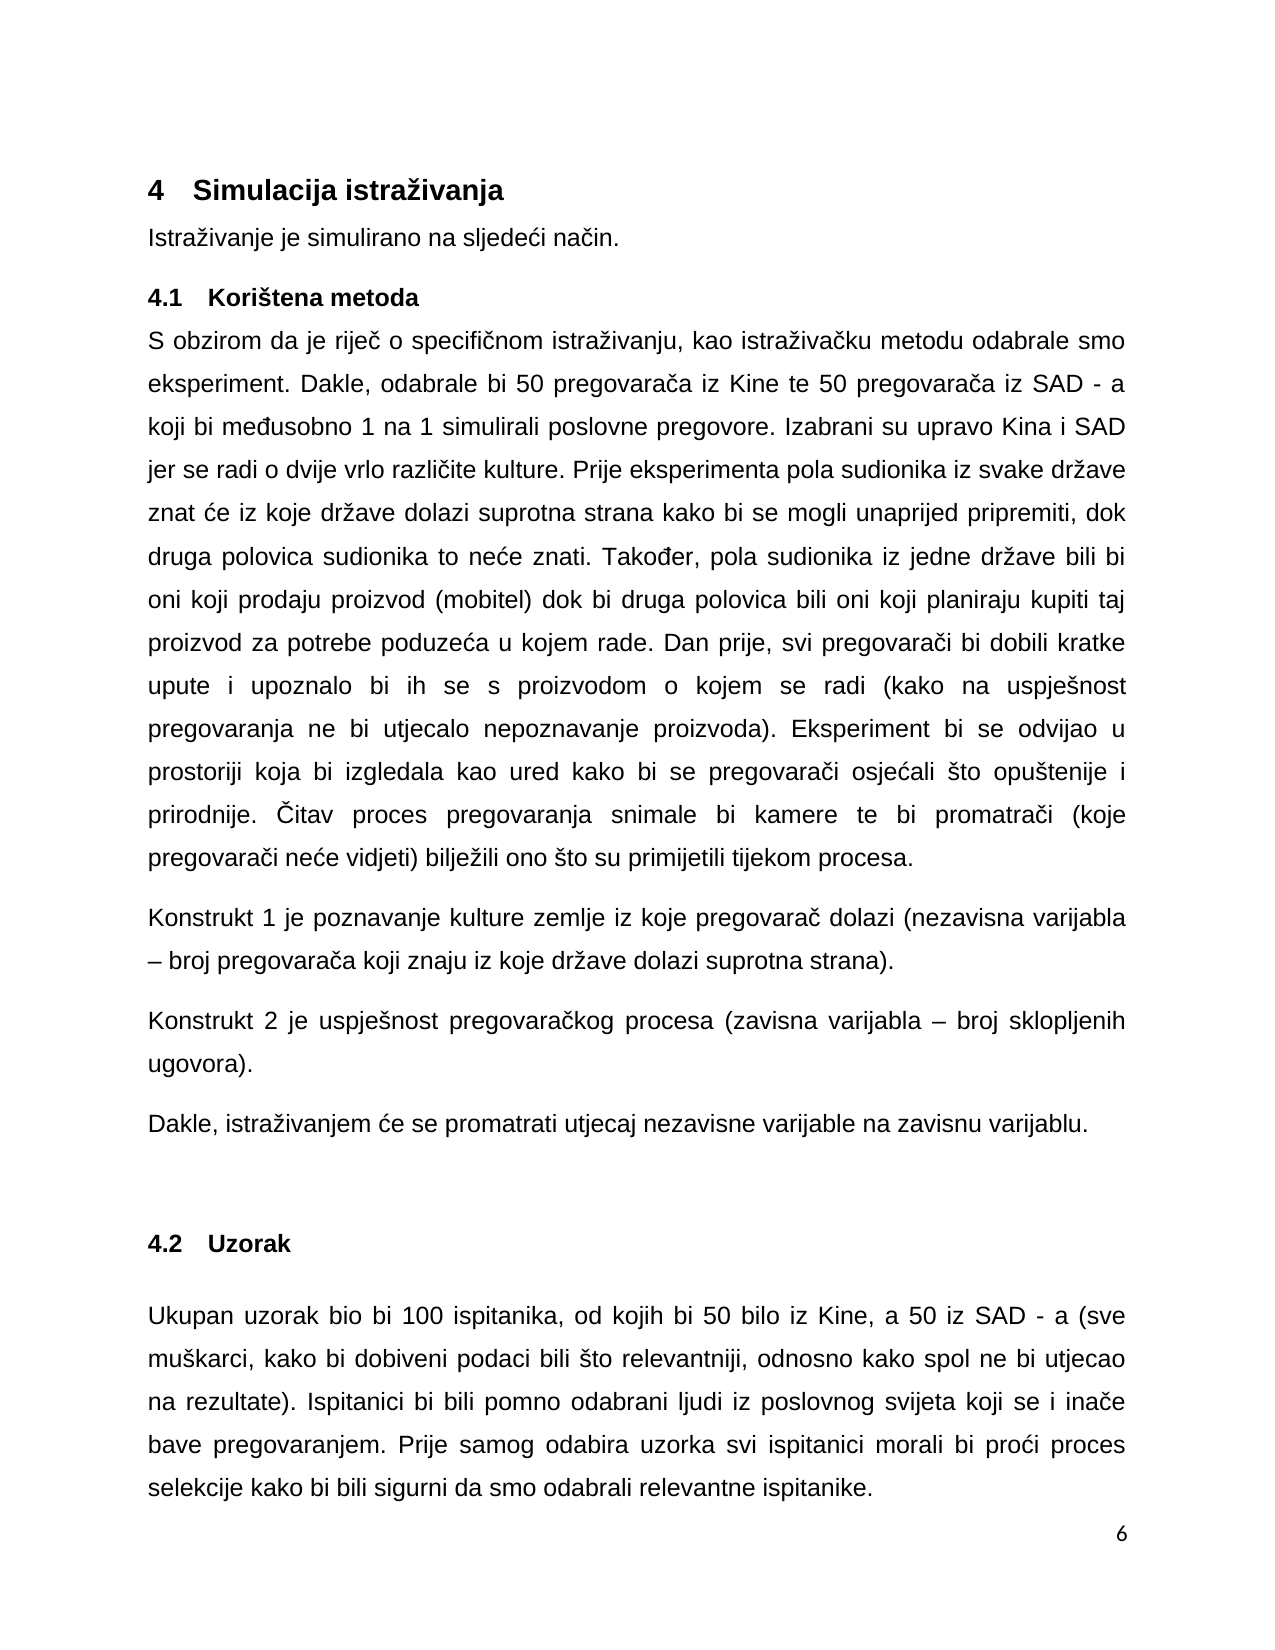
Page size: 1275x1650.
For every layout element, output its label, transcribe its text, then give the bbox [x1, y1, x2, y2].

subtitle Uzorak [148, 1228, 1127, 1257]
text S obzirom da je riječ o specifičnom istraživanju, kao istraživačku metodu odabrale smo eksperiment. Dakle, odabrale bi 50 pregovarača iz Kine te 50 pregovarača iz SAD - a koji bi međusobno 1 na 1 simulirali poslovne pregovore. Izabrani su upravo Kina i SAD jer se radi o dvije vrlo različite kulture. Prije eksperimenta pola sudionika iz svake države znat će iz koje države dolazi suprotna strana kako bi se mogli unaprijed pripremiti, dok druga polovica sudionika to neće znati. Također, pola sudionika iz jedne države bili bi oni koji prodaju proizvod (mobitel) dok bi druga polovica bili oni koji planiraju kupiti taj proizvod za potrebe poduzeća u kojem rade. Dan prije, svi pregovarači bi dobili kratke upute i upoznalo bi ih se s proizvodom o kojem se radi (kako na uspješnost pregovaranja ne bi utjecalo nepoznavanje proizvoda). Eksperiment bi se odvijao u prostoriji koja bi izgledala kao ured kako bi se pregovarači osjećali što opuštenije i prirodnije. Čitav proces pregovaranja snimale bi kamere te bi promatrači (koje pregovarači neće vidjeti) bilježili ono što su primijetili tijekom procesa. [148, 326, 1127, 872]
text Istraživanje je simulirano na sljedeći način. [148, 223, 1127, 252]
subtitle Simulacija istraživanja [148, 173, 1127, 206]
text Dakle, istraživanjem će se promatrati utjecaj nezavisne varijable na zavisnu varijablu. [148, 1109, 1127, 1138]
text Konstrukt 2 je uspješnost pregovaračkog procesa (zavisna varijabla – broj sklopljenih ugovora). [148, 1006, 1127, 1078]
text Konstrukt 1 je poznavanje kulture zemlje iz koje pregovarač dolazi (nezavisna varijabla – broj pregovarača koji znaju iz koje države dolazi suprotna strana). [148, 903, 1127, 975]
text Ukupan uzorak bio bi 100 ispitanika, od kojih bi 50 bilo iz Kine, a 50 iz SAD - a (sve muškarci, kako bi dobiveni podaci bili što relevantniji, odnosno kako spol ne bi utjecao na rezultate). Ispitanici bi bili pomno odabrani ljudi iz poslovnog svijeta koji se i inače bave pregovaranjem. Prije samog odabira uzorka svi ispitanici morali bi proći proces selekcije kako bi bili sigurni da smo odabrali relevantne ispitanike. [148, 1301, 1127, 1502]
subtitle Korištena metoda [148, 283, 1127, 311]
